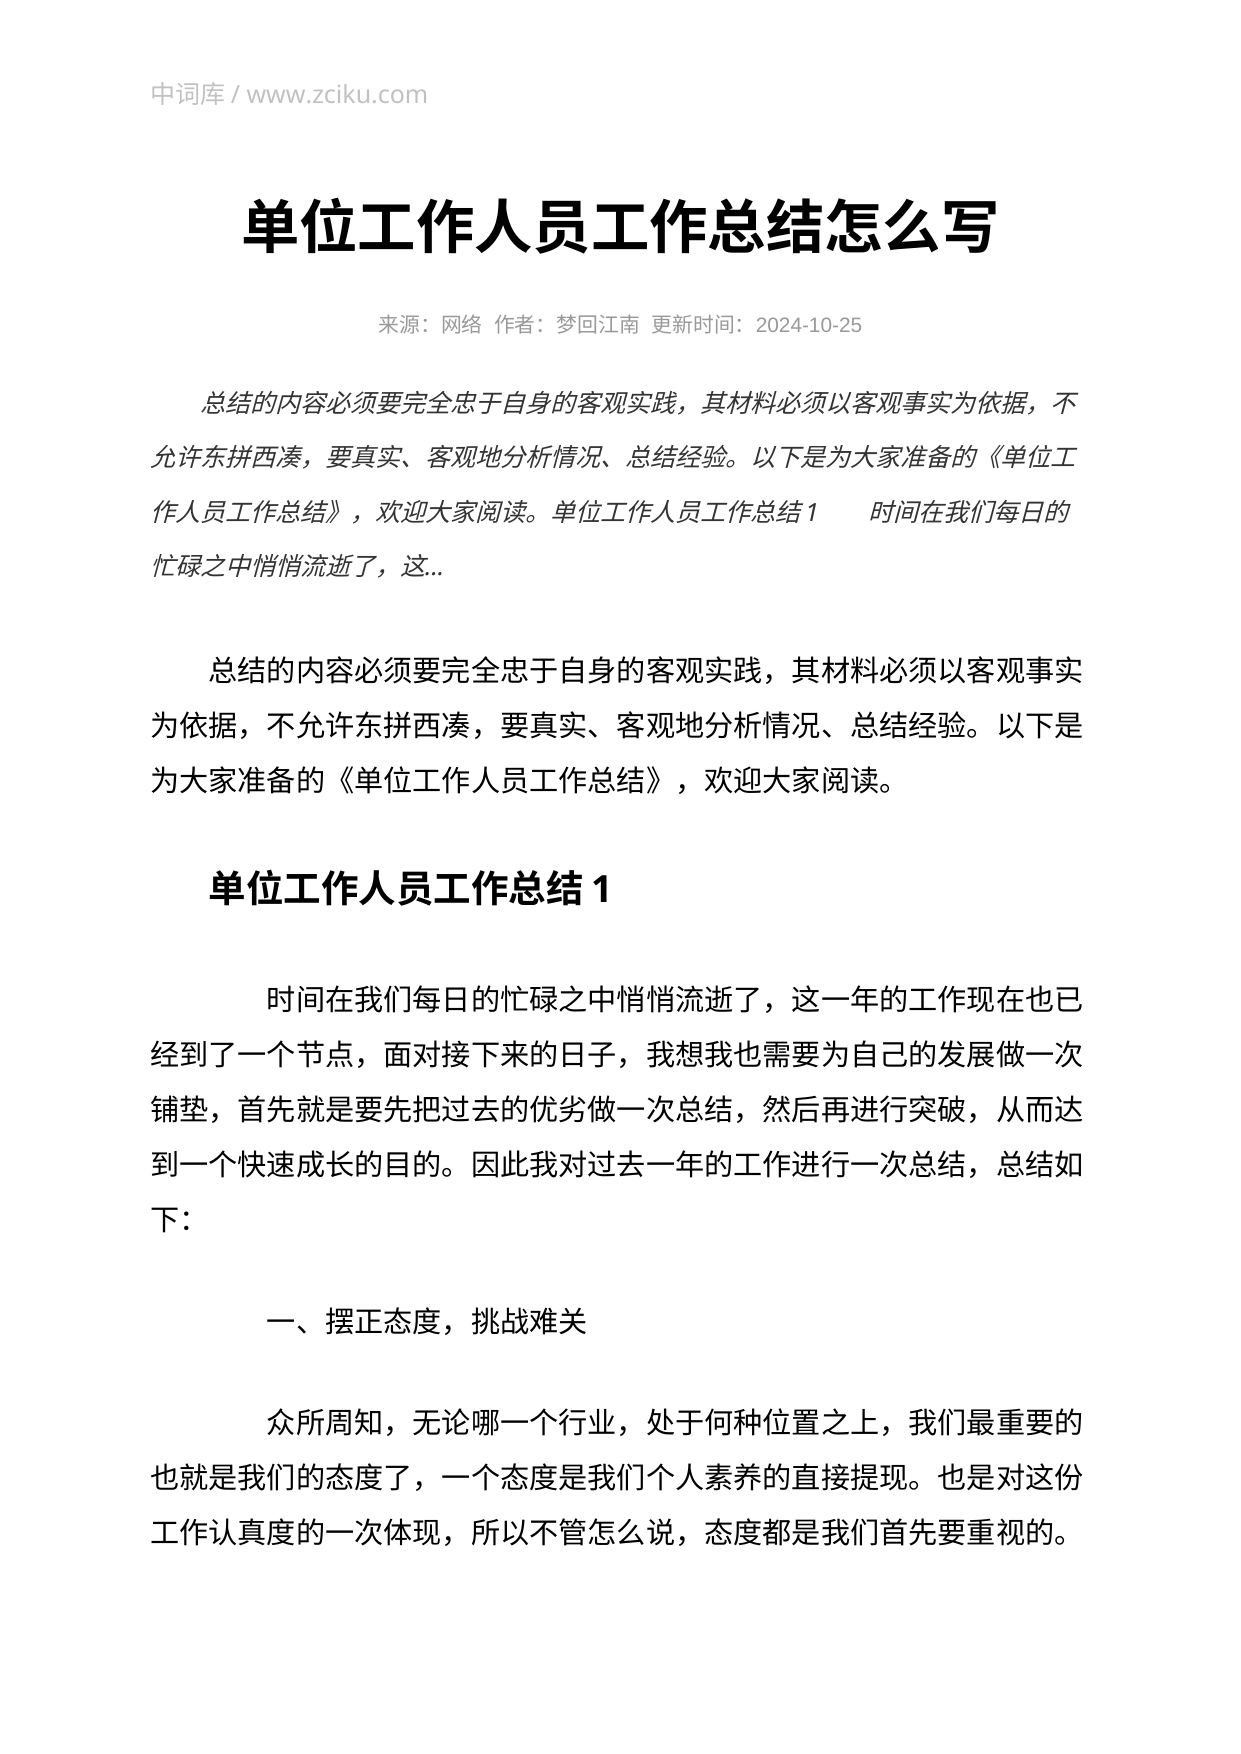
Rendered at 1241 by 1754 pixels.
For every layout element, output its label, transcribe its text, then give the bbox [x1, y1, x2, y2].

text 单位工作人员工作总结1 [150, 859, 1090, 914]
text 来源：网络 作者：梦回江南 更新时间：2024-10-25 [150, 313, 1090, 337]
subtitle 单位工作人员工作总结怎么写 [150, 181, 1090, 266]
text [150, 1400, 1090, 1552]
text 一、摆正态度，挑战难关 [150, 1298, 1090, 1341]
text 总结的内容必须要完全忠于自身的客观实践，其材料必须以客观事实为依据，不允许东拼西凑，要真实、客观地分析情况、总结经验。以下是为大家准备的《单位工作人员工作总结》，欢迎大家阅读。 [150, 648, 1090, 800]
text 时间在我们每日的忙碌之中悄悄流逝了，这一年的工作现在也已经到了一个节点，面对接下来的日子，我想我也需要为自己的发展做一次铺垫，首先就是要先把过去的优劣做一次总结，然后再进行突破，从而达到一个快速成长的目的。因此我对过去一年的工作进行一次总结，总结如下： [150, 977, 1090, 1239]
text 总结的内容必须要完全忠于自身的客观实践，其材料必须以客观事实为依据，不允许东拼西凑，要真实、客观地分析情况、总结经验。以下是为大家准备的《单位工作人员工作总结》，欢迎大家阅读。单位工作人员工作总结1 时间在我们每日的忙碌之中悄悄流逝了，这... [150, 383, 1090, 583]
